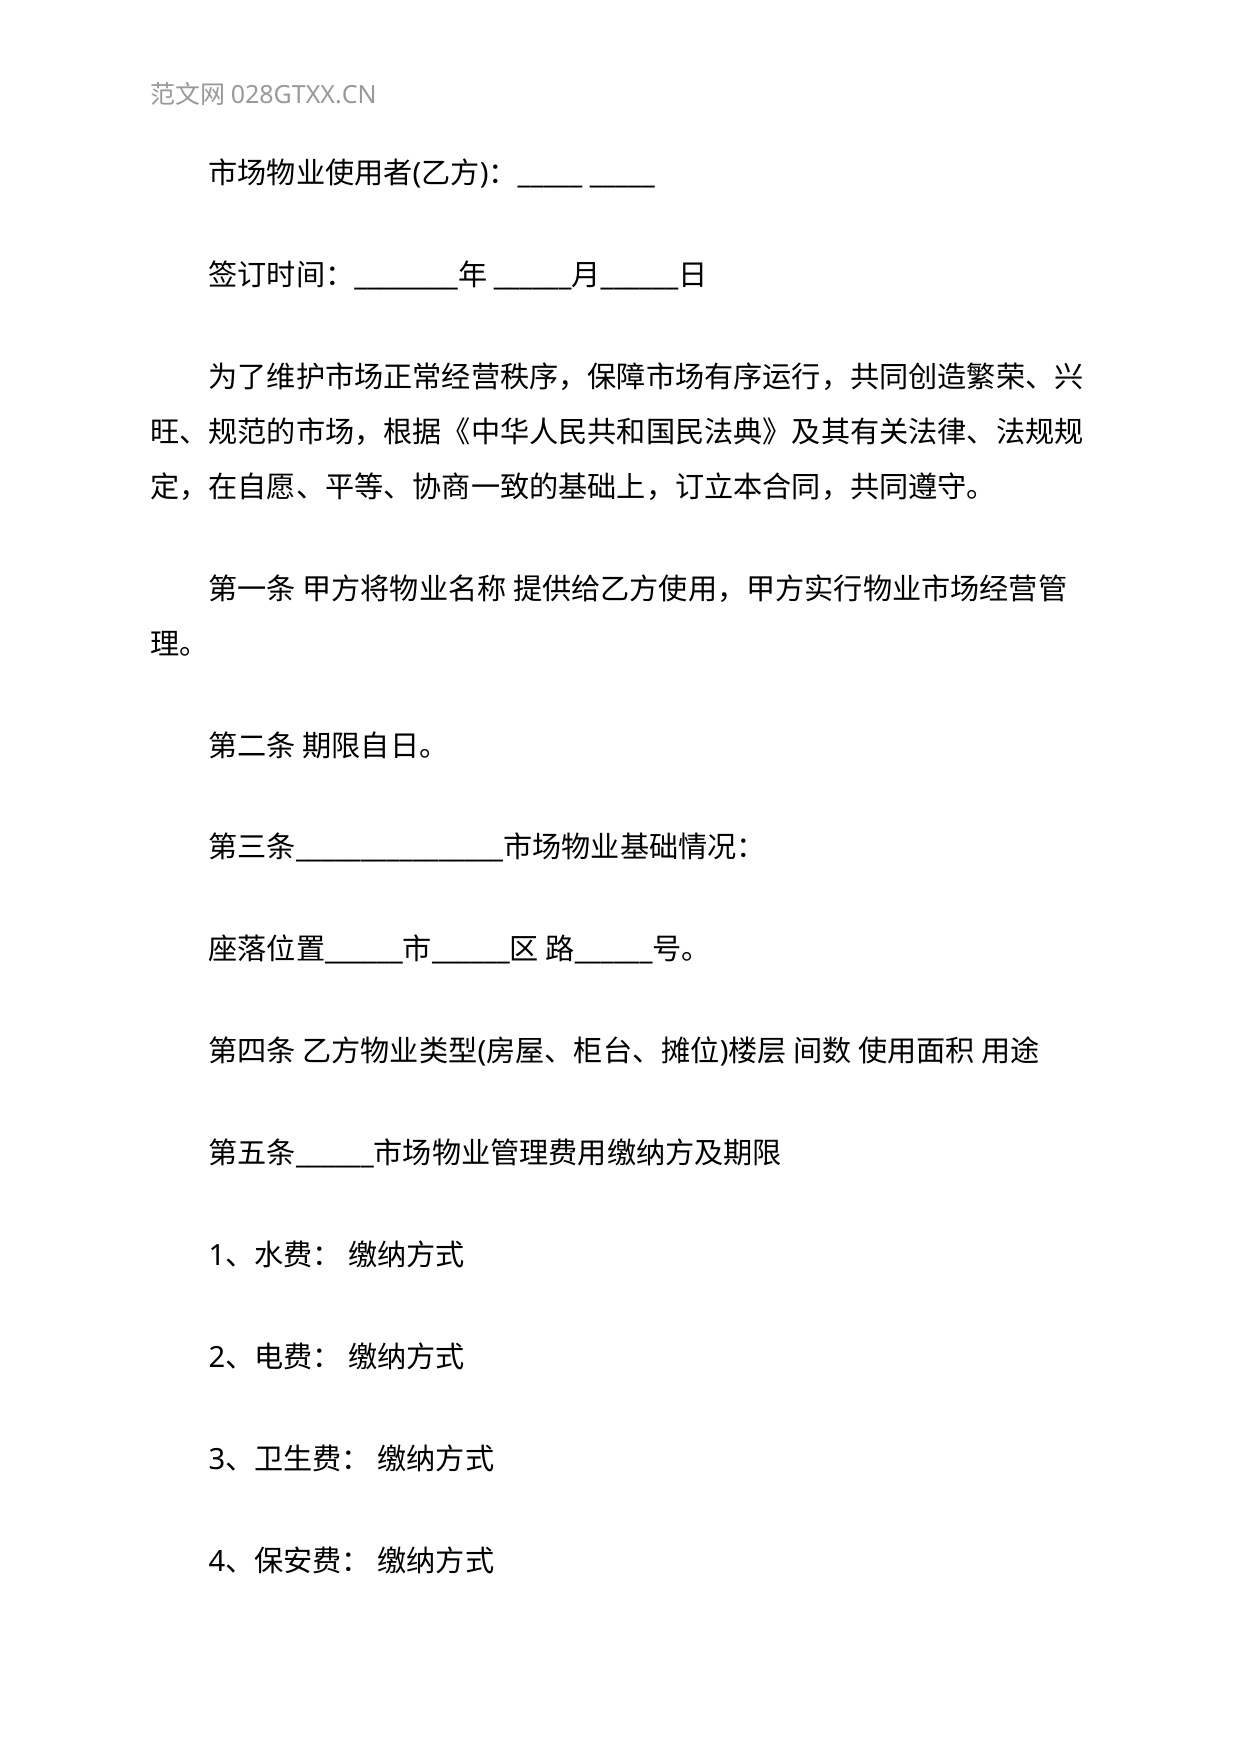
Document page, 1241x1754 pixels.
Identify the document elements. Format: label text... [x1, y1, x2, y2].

text 为了维护市场正常经营秩序，保障市场有序运行，共同创造繁荣、兴旺、规范的市场，根据《中华人民共和国民法典》及其有关法律、法规规定，在自愿、平等、协商一致的基础上，订立本合同，共同遵守。 [150, 354, 1090, 506]
text 市场物业使用者(乙方)：_____ _____ [150, 150, 1090, 192]
text 座落位置______市______区 路______号。 [150, 926, 1090, 968]
text 第一条 甲方将物业名称 提供给乙方使用，甲方实行物业市场经营管理。 [150, 566, 1090, 663]
text 第五条______市场物业管理费用缴纳方及期限 [150, 1130, 1090, 1172]
text 签订时间：________年 ______月______日 [150, 252, 1090, 294]
text 第二条 期限自日。 [150, 722, 1090, 764]
text 1、水费： 缴纳方式 [150, 1232, 1090, 1274]
text 3、卫生费： 缴纳方式 [150, 1436, 1090, 1478]
text 4、保安费： 缴纳方式 [150, 1538, 1090, 1580]
text 第四条 乙方物业类型(房屋、柜台、摊位)楼层 间数 使用面积 用途 [150, 1028, 1090, 1070]
text 第三条________________市场物业基础情况： [150, 824, 1090, 866]
text 2、电费： 缴纳方式 [150, 1334, 1090, 1376]
